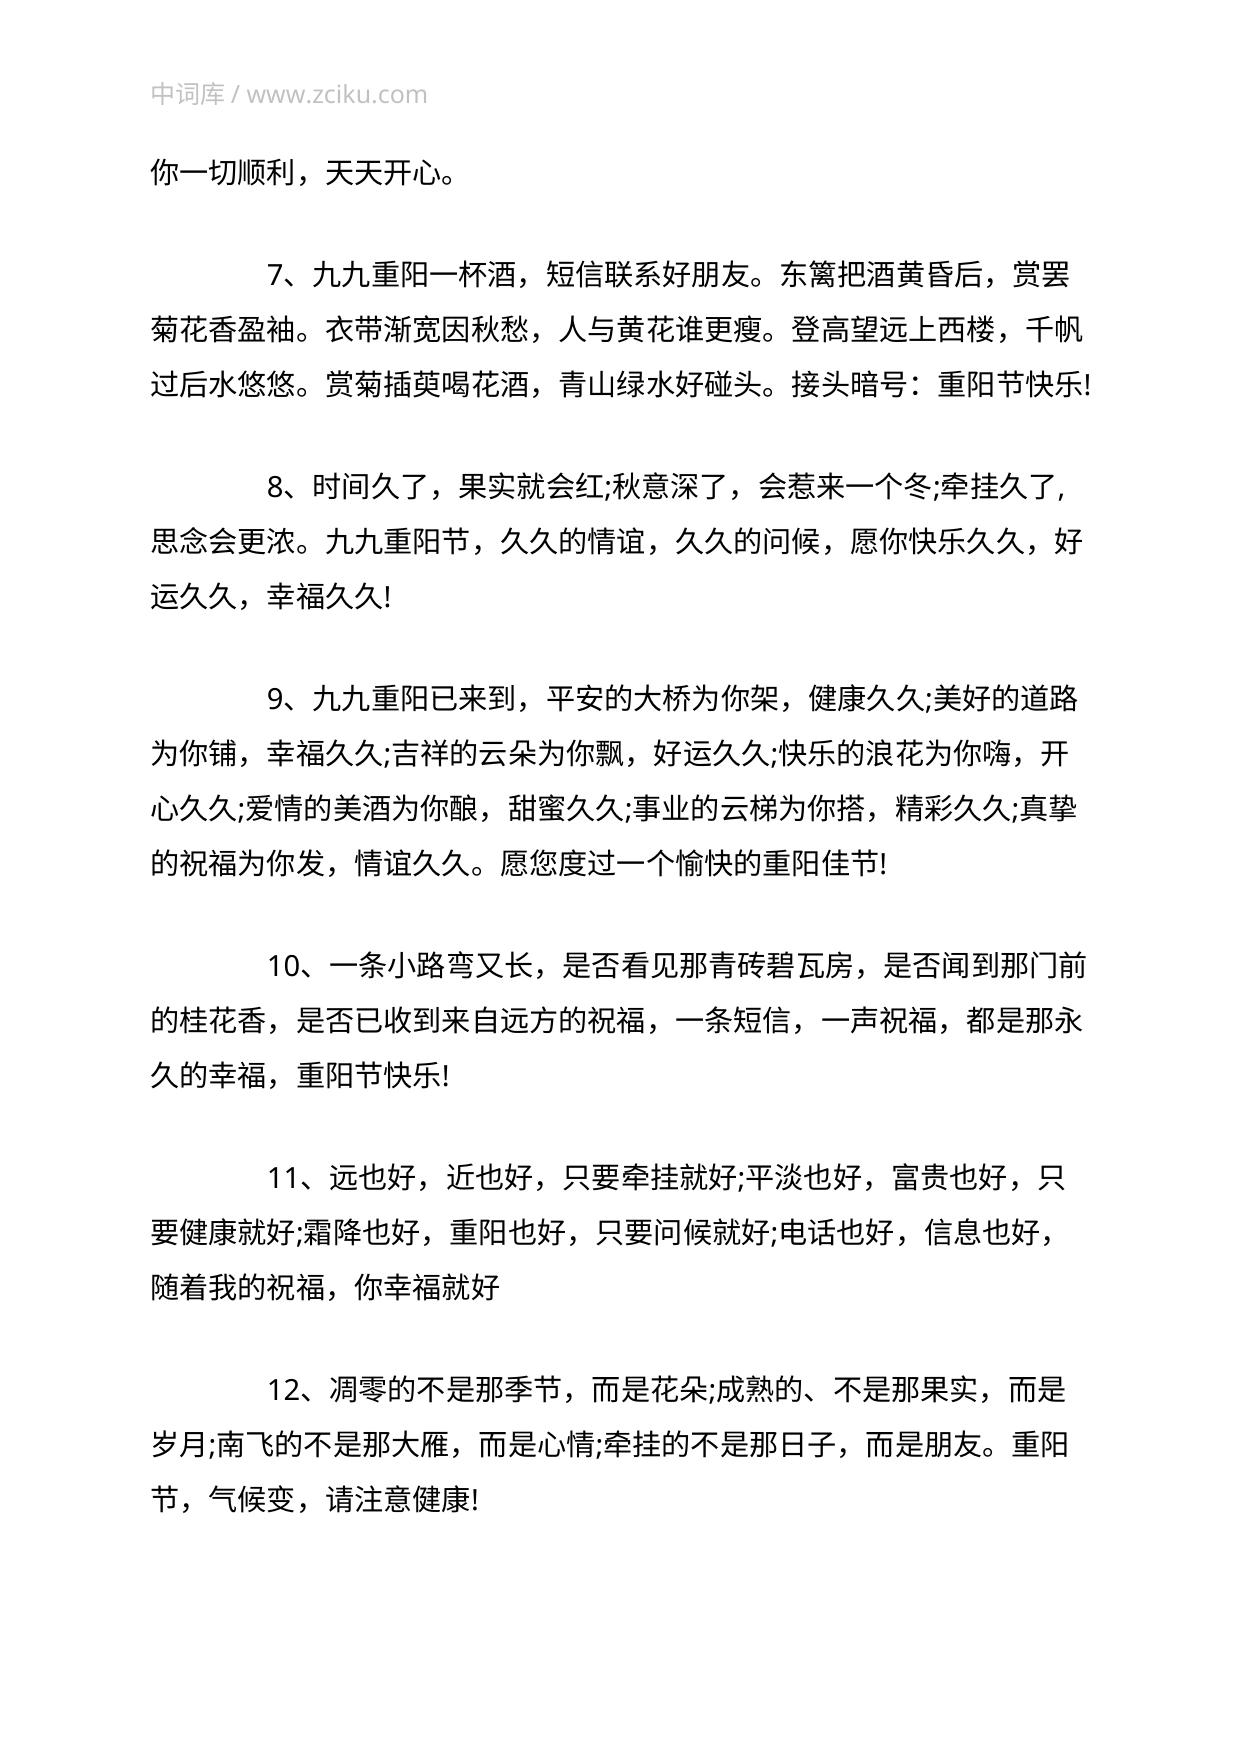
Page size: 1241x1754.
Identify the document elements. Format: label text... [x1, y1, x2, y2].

text 8、时间久了，果实就会红;秋意深了，会惹来一个冬;牵挂久了,思念会更浓。九九重阳节，久久的情谊，久久的问候，愿你快乐久久，好运久久，幸福久久! [150, 464, 1090, 616]
text 9、九九重阳已来到，平安的大桥为你架，健康久久;美好的道路为你铺，幸福久久;吉祥的云朵为你飘，好运久久;快乐的浪花为你嗨，开心久久;爱情的美酒为你酿，甜蜜久久;事业的云梯为你搭，精彩久久;真挚的祝福为你发，情谊久久。愿您度过一个愉快的重阳佳节! [150, 676, 1090, 883]
text 11、远也好，近也好，只要牵挂就好;平淡也好，富贵也好，只要健康就好;霜降也好，重阳也好，只要问候就好;电话也好，信息也好，随着我的祝福，你幸福就好 [150, 1154, 1090, 1307]
text 12、凋零的不是那季节，而是花朵;成熟的、不是那果实，而是岁月;南飞的不是那大雁，而是心情;牵挂的不是那日子，而是朋友。重阳节，气候变，请注意健康! [150, 1366, 1090, 1518]
text 7、九九重阳一杯酒，短信联系好朋友。东篱把酒黄昏后，赏罢菊花香盈袖。衣带渐宽因秋愁，人与黄花谁更瘦。登高望远上西楼，千帆过后水悠悠。赏菊插萸喝花酒，青山绿水好碰头。接头暗号：重阳节快乐! [150, 252, 1090, 404]
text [150, 150, 1090, 192]
text 10、一条小路弯又长，是否看见那青砖碧瓦房，是否闻到那门前的桂花香，是否已收到来自远方的祝福，一条短信，一声祝福，都是那永久的幸福，重阳节快乐! [150, 942, 1090, 1095]
